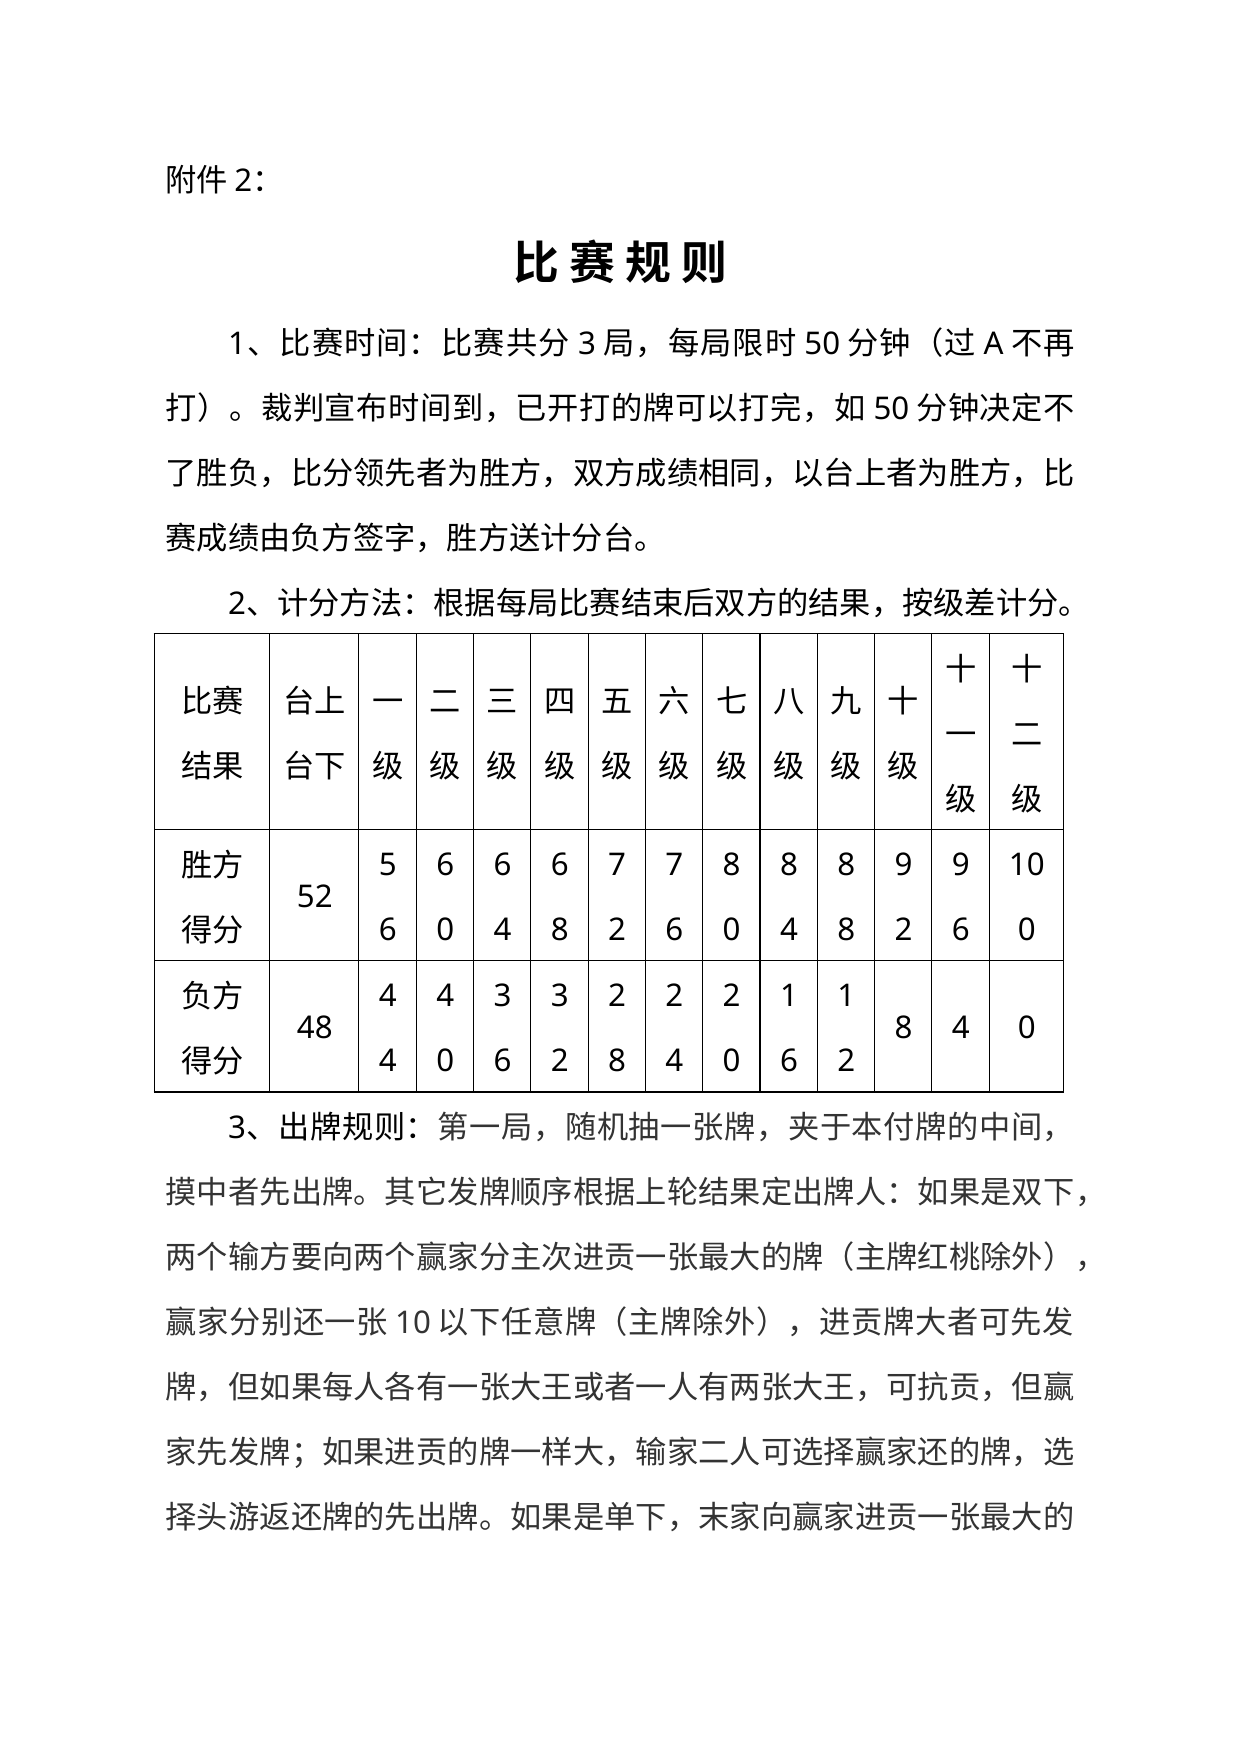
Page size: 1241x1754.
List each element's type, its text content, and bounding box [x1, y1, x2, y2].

table_header 二级 [417, 634, 473, 829]
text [165, 1092, 1075, 1547]
table_cell 28 [589, 961, 645, 1091]
table_cell 12 [818, 961, 874, 1091]
table_header 十一级 [932, 634, 989, 829]
table_cell 44 [359, 961, 416, 1091]
table_header 九级 [818, 634, 874, 829]
table_header 十二级 [990, 634, 1063, 829]
table_cell 胜方得分 [155, 830, 269, 960]
text 比 赛 规 则 [165, 211, 1075, 308]
table_cell 40 [417, 961, 473, 1091]
table_cell 92 [875, 830, 931, 960]
table_header 台上 台下 [270, 634, 358, 829]
table_cell 60 [417, 830, 473, 960]
table_header 五级 [589, 634, 645, 829]
table_cell 24 [646, 961, 702, 1091]
table_cell 64 [474, 830, 530, 960]
table_cell 32 [531, 961, 588, 1091]
table_cell 负方得分 [155, 961, 269, 1091]
table_cell 48 [270, 961, 358, 1091]
table_cell 56 [359, 830, 416, 960]
table_cell 88 [818, 830, 874, 960]
table_header 六级 [646, 634, 702, 829]
table_cell 20 [703, 961, 759, 1091]
table_cell 16 [761, 961, 817, 1091]
table_cell 68 [531, 830, 588, 960]
table_cell 76 [646, 830, 702, 960]
table_cell 4 [932, 961, 989, 1091]
table_cell 52 [270, 830, 358, 960]
text 附件2： [165, 146, 1075, 211]
table_cell 100 [990, 830, 1063, 960]
table_cell 72 [589, 830, 645, 960]
table_header 十级 [875, 634, 931, 829]
table_header 七级 [703, 634, 759, 829]
table_cell 0 [990, 961, 1063, 1091]
table_cell 80 [703, 830, 759, 960]
table_header 四级 [531, 634, 588, 829]
table_header 八级 [761, 634, 817, 829]
table_cell 96 [932, 830, 989, 960]
table_cell 36 [474, 961, 530, 1091]
text 1、比赛时间：比赛共分3局，每局限时50分钟（过A不再打）。裁判宣布时间到，已开打的牌可以打完，如50分钟决定不了胜负，比分领先者为胜方，双方成绩相同，以台上者为胜方，比赛成绩由负方签字，胜方送计分台。 [165, 308, 1075, 568]
table_cell 84 [761, 830, 817, 960]
table_cell 8 [875, 961, 931, 1091]
table_header 比赛结果 [155, 634, 269, 829]
table_header 一级 [359, 634, 416, 829]
table_header 三级 [474, 634, 530, 829]
text 2、计分方法：根据每局比赛结束后双方的结果，按级差计分。 [165, 568, 1075, 633]
